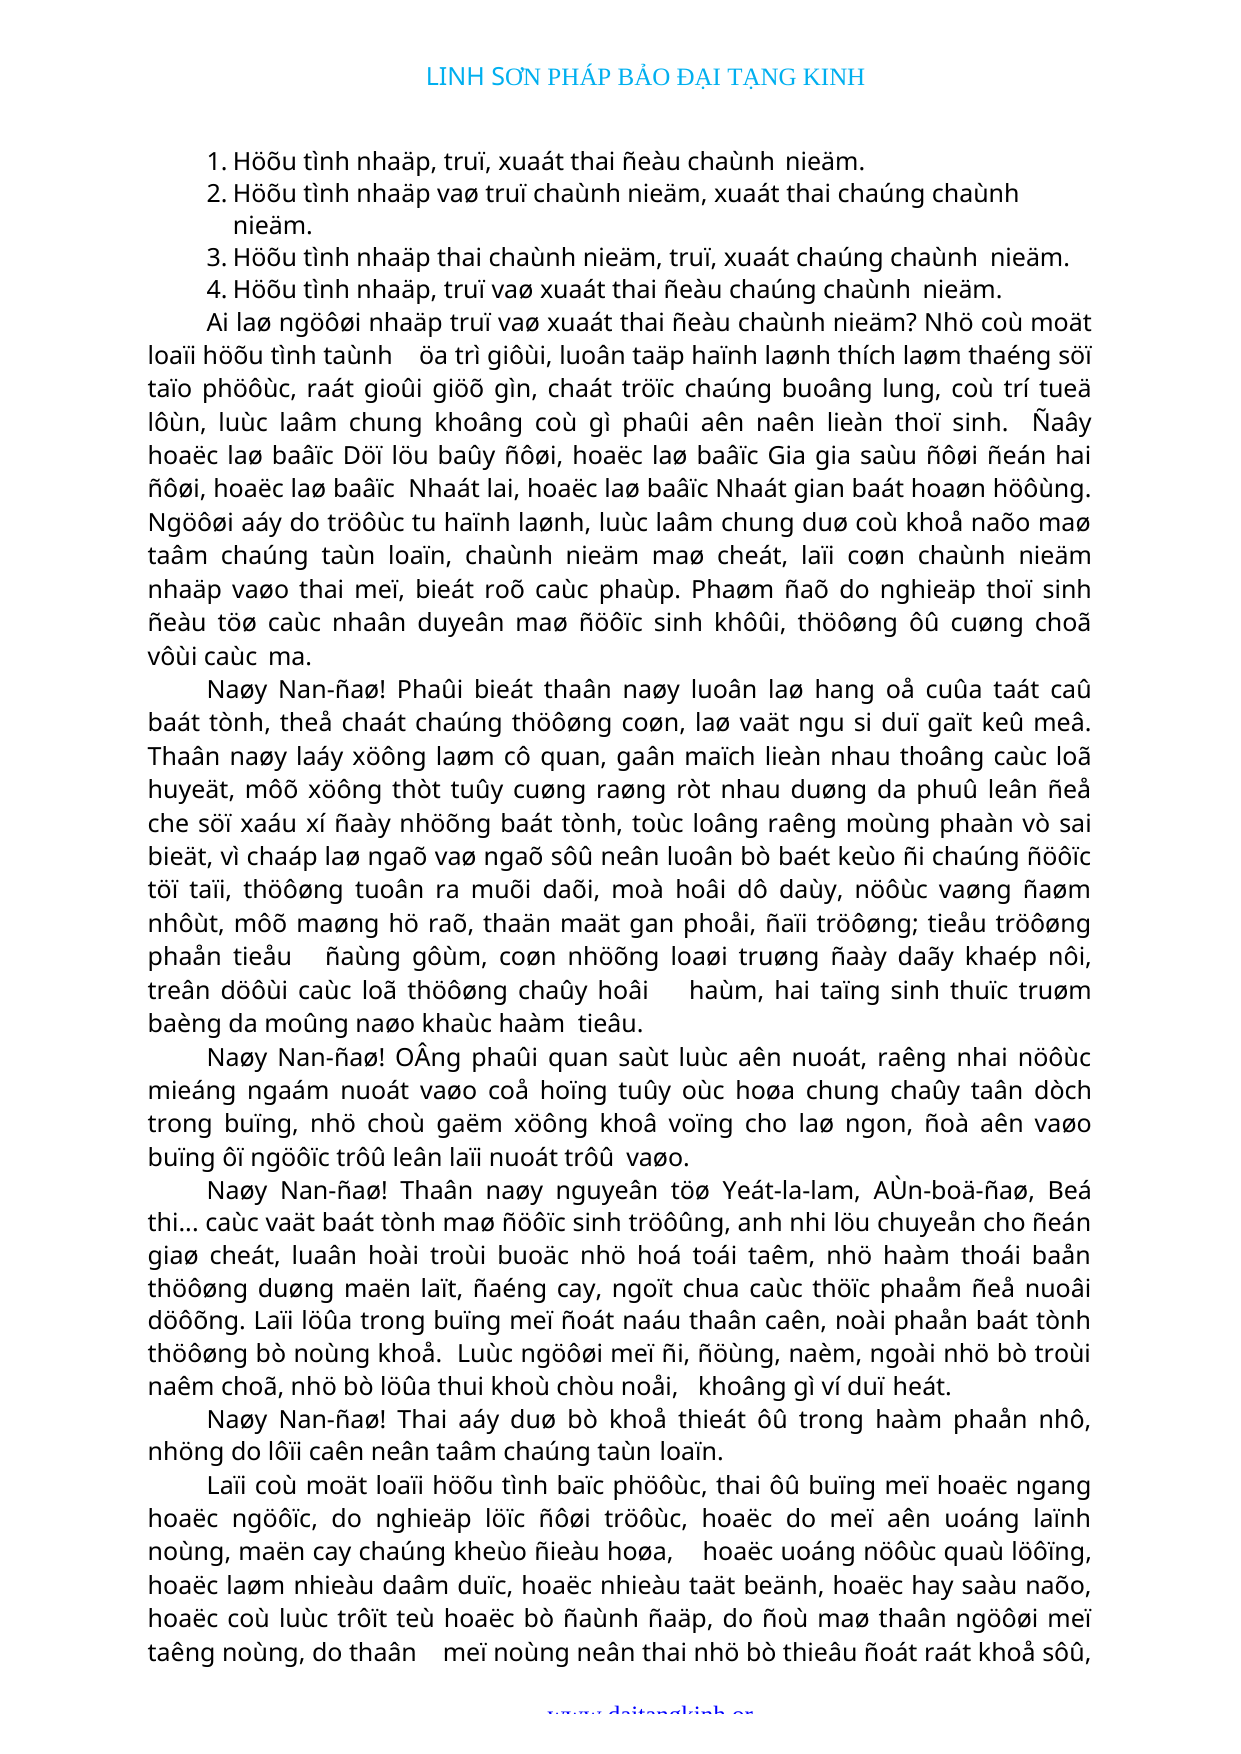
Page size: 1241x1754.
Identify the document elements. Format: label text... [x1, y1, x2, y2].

list Höõu tình nhaäp, truï, xuaát thai ñeàu chaùnh nieäm. [206, 145, 1105, 177]
text Naøy Nan-ñaø! Phaûi bieát thaân naøy luoân laø hang oå cuûa taát caû baát tònh, theå chaát chaúng thöôøng coøn, laø vaät ngu si duï gaït keû meâ. Thaân naøy laáy xöông laøm cô quan, gaân maïch lieàn nhau thoâng caùc loã huyeät, môõ xöông thòt tuûy cuøng raøng ròt nhau duøng da phuû leân ñeå che söï xaáu xí ñaày nhöõng baát tònh, toùc loâng raêng moùng phaàn vò sai bieät, vì chaáp laø ngaõ vaø ngaõ sôû neân luoân bò baét keùo ñi chaúng ñöôïc töï taïi, thöôøng tuoân ra muõi daõi, moà hoâi dô daùy, nöôùc vaøng ñaøm nhôùt, môõ maøng hö raõ, thaän maät gan phoåi, ñaïi tröôøng; tieåu tröôøng phaån tieåu ñaùng gôùm, coøn nhöõng loaøi truøng ñaày daãy khaép nôi, treân döôùi caùc loã thöôøng chaûy hoâi haùm, hai taïng sinh thuïc truøm baèng da moûng naøo khaùc haàm tieâu. [147, 672, 1093, 1040]
text Naøy Nan-ñaø! Thai aáy duø bò khoå thieát ôû trong haàm phaån nhô, nhöng do lôïi caên neân taâm chaúng taùn loaïn. [147, 1402, 1093, 1468]
text Naøy Nan-ñaø! Thaân naøy nguyeân töø Yeát-la-lam, AÙn-boä-ñaø, Beá thi... caùc vaät baát tònh maø ñöôïc sinh tröôûng, anh nhi löu chuyeån cho ñeán giaø cheát, luaân hoài troùi buoäc nhö hoá toái taêm, nhö haàm thoái baån thöôøng duøng maën laït, ñaéng cay, ngoït chua caùc thöïc phaåm ñeå nuoâi döôõng. Laïi löûa trong buïng meï ñoát naáu thaân caên, noài phaån baát tònh thöôøng bò noùng khoå. Luùc ngöôøi meï ñi, ñöùng, naèm, ngoài nhö bò troùi naêm choã, nhö bò löûa thui khoù chòu noåi, khoâng gì ví duï heát. [147, 1174, 1093, 1402]
list Höõu tình nhaäp thai chaùnh nieäm, truï, xuaát chaúng chaùnh nieäm. [206, 241, 1105, 273]
text Naøy Nan-ñaø! OÂng phaûi quan saùt luùc aên nuoát, raêng nhai nöôùc mieáng ngaám nuoát vaøo coå hoïng tuûy oùc hoøa chung chaûy taân dòch trong buïng, nhö choù gaëm xöông khoâ voïng cho laø ngon, ñoà aên vaøo buïng ôï ngöôïc trôû leân laïi nuoát trôû vaøo. [147, 1040, 1093, 1174]
list Höõu tình nhaäp vaø truï chaùnh nieäm, xuaát thai chaúng chaùnh nieäm. [206, 177, 1105, 241]
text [147, 1468, 1093, 1668]
list Höõu tình nhaäp, truï vaø xuaát thai ñeàu chaúng chaùnh nieäm. [206, 273, 1105, 304]
text Ai laø ngöôøi nhaäp truï vaø xuaát thai ñeàu chaùnh nieäm? Nhö coù moät loaïi höõu tình taùnh öa trì giôùi, luoân taäp haïnh laønh thích laøm thaéng söï taïo phöôùc, raát gioûi giöõ gìn, chaát tröïc chaúng buoâng lung, coù trí tueä lôùn, luùc laâm chung khoâng coù gì phaûi aên naên lieàn thoï sinh. Ñaây hoaëc laø baâïc Döï löu baûy ñôøi, hoaëc laø baâïc Gia gia saùu ñôøi ñeán hai ñôøi, hoaëc laø baâïc Nhaát lai, hoaëc laø baâïc Nhaát gian baát hoaøn höôùng. Ngöôøi aáy do tröôùc tu haïnh laønh, luùc laâm chung duø coù khoå naõo maø taâm chaúng taùn loaïn, chaùnh nieäm maø cheát, laïi coøn chaùnh nieäm nhaäp vaøo thai meï, bieát roõ caùc phaùp. Phaøm ñaõ do nghieäp thoï sinh ñeàu töø caùc nhaân duyeân maø ñöôïc sinh khôûi, thöôøng ôû cuøng choã vôùi caùc ma. [147, 304, 1093, 672]
